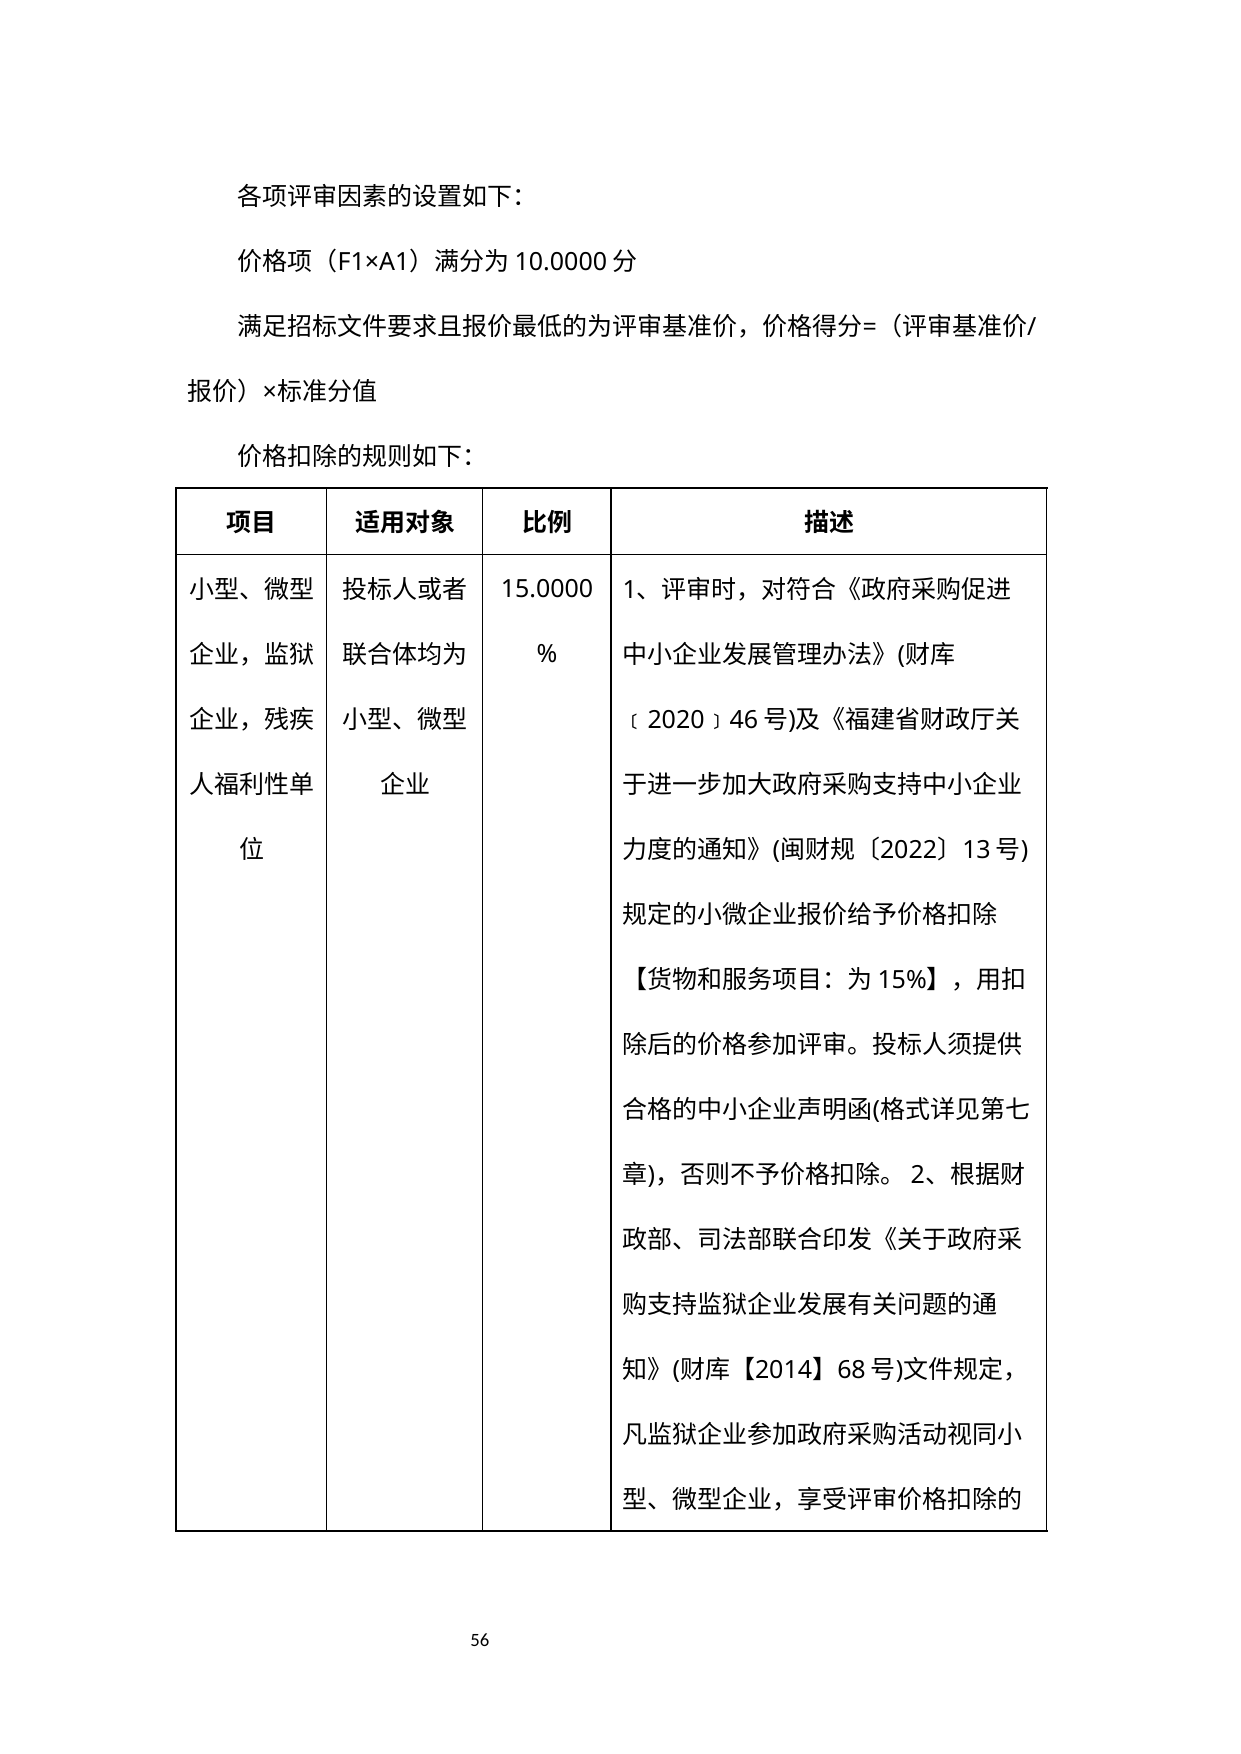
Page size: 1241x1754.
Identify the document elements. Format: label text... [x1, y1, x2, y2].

table_cell 15.0000% [483, 555, 610, 1530]
table_header 项目 [177, 489, 326, 553]
table_header 比例 [483, 489, 610, 553]
text 价格项（F1×A1）满分为10.0000分 [187, 227, 1053, 292]
table_header 适用对象 [327, 489, 482, 553]
table_header 描述 [612, 489, 1046, 553]
text 满足招标文件要求且报价最低的为评审基准价，价格得分=（评审基准价/报价）×标准分值 [187, 292, 1053, 422]
text 各项评审因素的设置如下： [187, 162, 1053, 227]
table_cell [177, 555, 326, 1530]
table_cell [612, 555, 1046, 1530]
text 价格扣除的规则如下： [187, 422, 1053, 487]
table_cell 投标人或者联合体均为小型、微型企业 [327, 555, 482, 1530]
